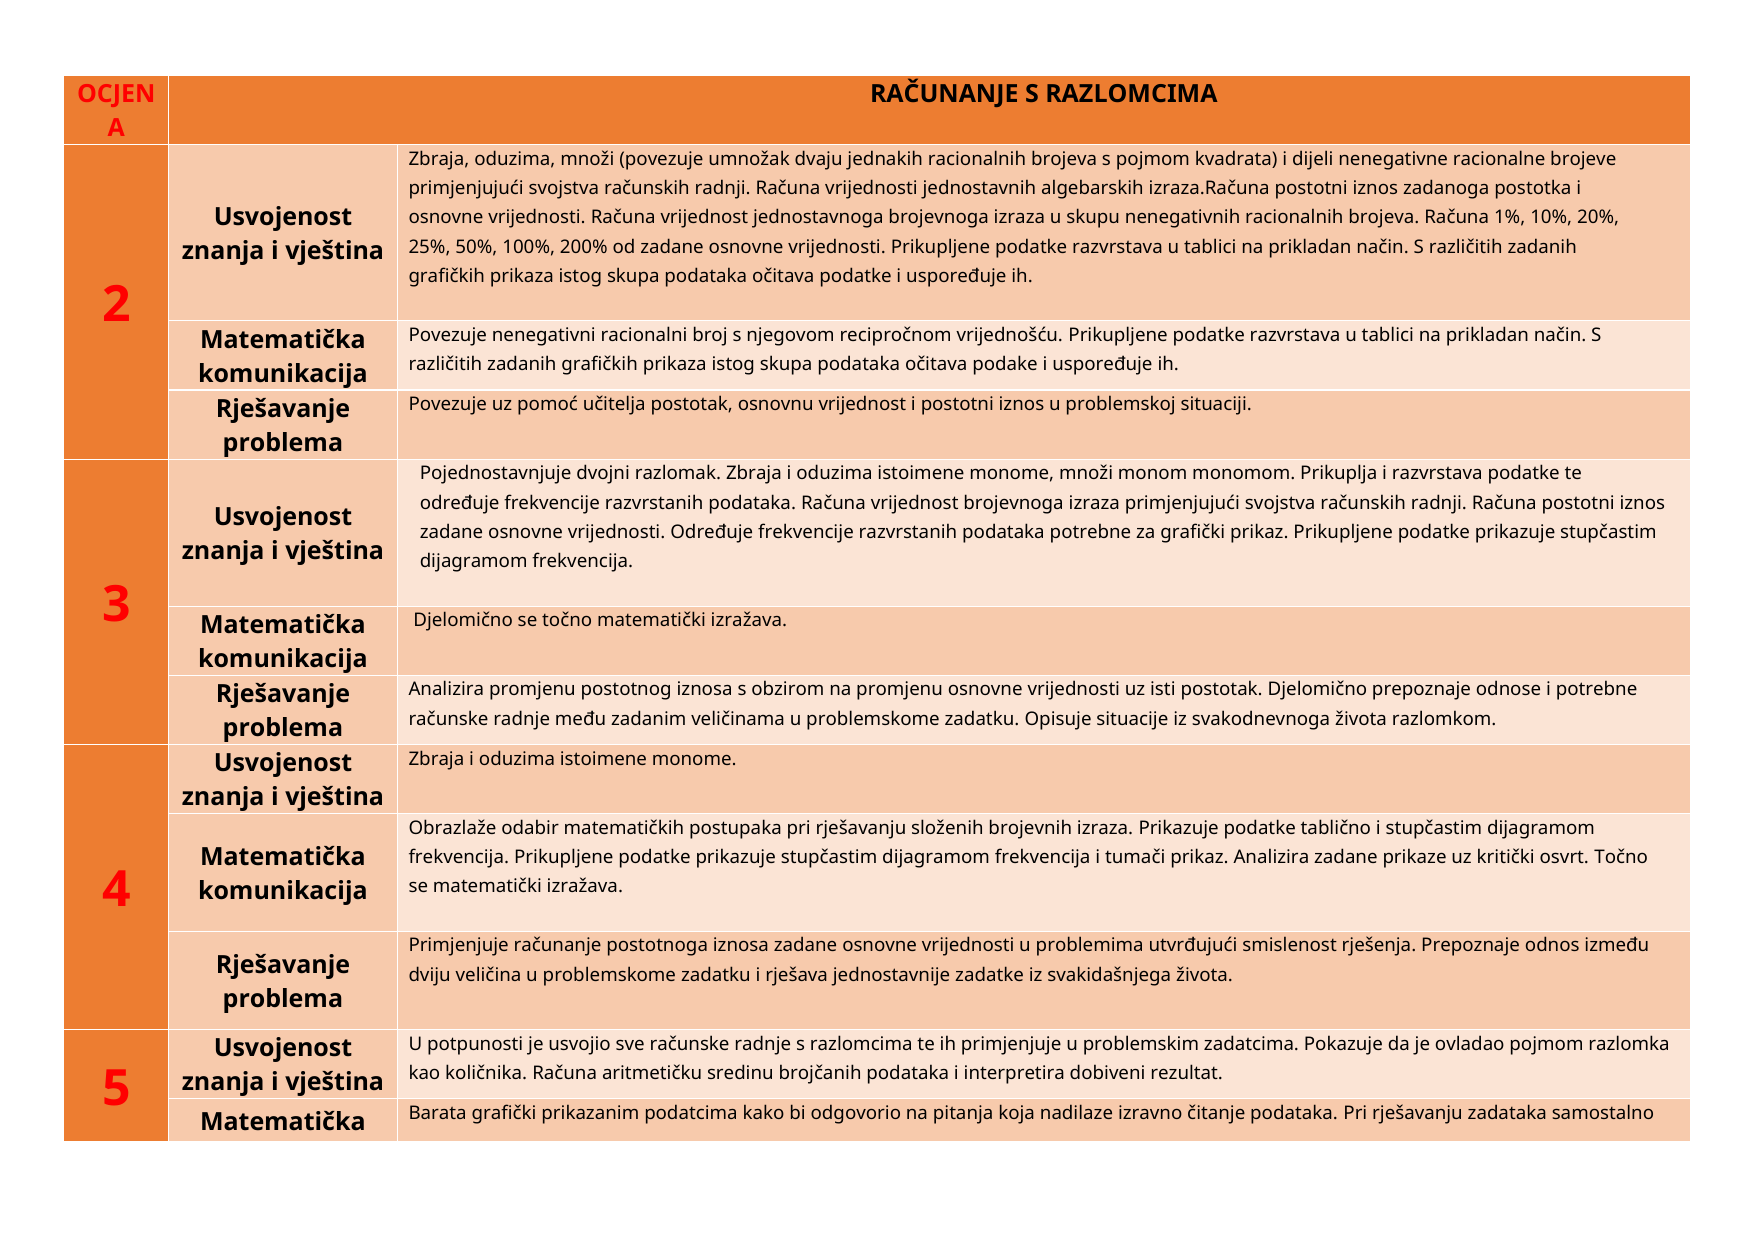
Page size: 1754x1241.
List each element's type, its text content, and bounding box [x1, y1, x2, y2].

table_cell Analizira promjenu postotnog iznosa s obzirom na promjenu osnovne vrijednosti uz isti postotak. Djelomično prepoznaje odnose i potrebne računske radnje među zadanim veličinama u problemskome zadatku. Opisuje situacije iz svakodnevnoga života razlomkom. [398, 676, 1690, 744]
table_header RAČUNANJE S RAZLOMCIMA [397, 76, 1690, 144]
table_cell 5 [64, 1030, 168, 1141]
table_cell Pojednostavnjuje dvojni razlomak. Zbraja i oduzima istoimene monome, množi monom monomom. Prikuplja i razvrstava podatke te određuje frekvencije razvrstanih podataka. Računa vrijednost brojevnoga izraza primjenjujući svojstva računskih radnji. Računa postotni iznos zadane osnovne vrijednosti. Određuje frekvencije razvrstanih podataka potrebne za grafički prikaz. Prikupljene podatke prikazuje stupčastim dijagramom frekvencija. [398, 460, 1690, 606]
table_cell Rješavanje problema [169, 932, 397, 1029]
table_cell U potpunosti je usvojio sve računske radnje s razlomcima te ih primjenjuje u problemskim zadatcima. Pokazuje da je ovladao pojmom razlomka kao količnika. Računa aritmetičku sredinu brojčanih podataka i interpretira dobiveni rezultat. [398, 1030, 1690, 1098]
table_cell Matematička komunikacija [169, 814, 397, 931]
table_cell Matematička komunikacija [169, 321, 397, 389]
table_cell Matematička komunikacija [169, 607, 397, 675]
table_cell Djelomično se točno matematički izražava. [398, 607, 1690, 675]
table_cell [169, 1099, 397, 1141]
table_cell Obrazlaže odabir matematičkih postupaka pri rješavanju složenih brojevnih izraza. Prikazuje podatke tablično i stupčastim dijagramom frekvencija. Prikupljene podatke prikazuje stupčastim dijagramom frekvencija i tumači prikaz. Analizira zadane prikaze uz kritički osvrt. Točno se matematički izražava. [398, 814, 1690, 931]
table_cell Usvojenost znanja i vještina [169, 145, 397, 320]
table_cell Usvojenost znanja i vještina [169, 460, 397, 606]
table_cell Zbraja, oduzima, množi (povezuje umnožak dvaju jednakih racionalnih brojeva s pojmom kvadrata) i dijeli nenegativne racionalne brojeve primjenjujući svojstva računskih radnji. Računa vrijednosti jednostavnih algebarskih izraza.Računa postotni iznos zadanoga postotka i osnovne vrijednosti. Računa vrijednost jednostavnoga brojevnoga izraza u skupu nenegativnih racionalnih brojeva. Računa 1%, 10%, 20%, 25%, 50%, 100%, 200% od zadane osnovne vrijednosti. Prikupljene podatke razvrstava u tablici na prikladan način. S različitih zadanih grafičkih prikaza istog skupa podataka očitava podatke i uspoređuje ih. [398, 145, 1690, 320]
table_cell Povezuje nenegativni racionalni broj s njegovom recipročnom vrijednošću. Prikupljene podatke razvrstava u tablici na prikladan način. S različitih zadanih grafičkih prikaza istog skupa podataka očitava podake i uspoređuje ih. [398, 321, 1690, 389]
table_header OCJENA [64, 76, 168, 144]
table_cell Zbraja i oduzima istoimene monome. [398, 745, 1690, 813]
table_cell 2 [64, 145, 168, 459]
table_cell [398, 1099, 1690, 1141]
table_cell Rješavanje problema [169, 676, 397, 744]
table_cell Primjenjuje računanje postotnoga iznosa zadane osnovne vrijednosti u problemima utvrđujući smislenost rješenja. Prepoznaje odnos između dviju veličina u problemskome zadatku i rješava jednostavnije zadatke iz svakidašnjega života. [398, 932, 1690, 1029]
table_cell Usvojenost znanja i vještina [169, 1030, 397, 1098]
table_cell Usvojenost znanja i vještina [169, 745, 397, 813]
table_cell 4 [64, 745, 168, 1029]
table_header [169, 76, 397, 144]
table_cell Povezuje uz pomoć učitelja postotak, osnovnu vrijednost i postotni iznos u problemskoj situaciji. [398, 391, 1690, 459]
table_cell Rješavanje problema [169, 391, 397, 459]
table_cell 3 [64, 460, 168, 744]
